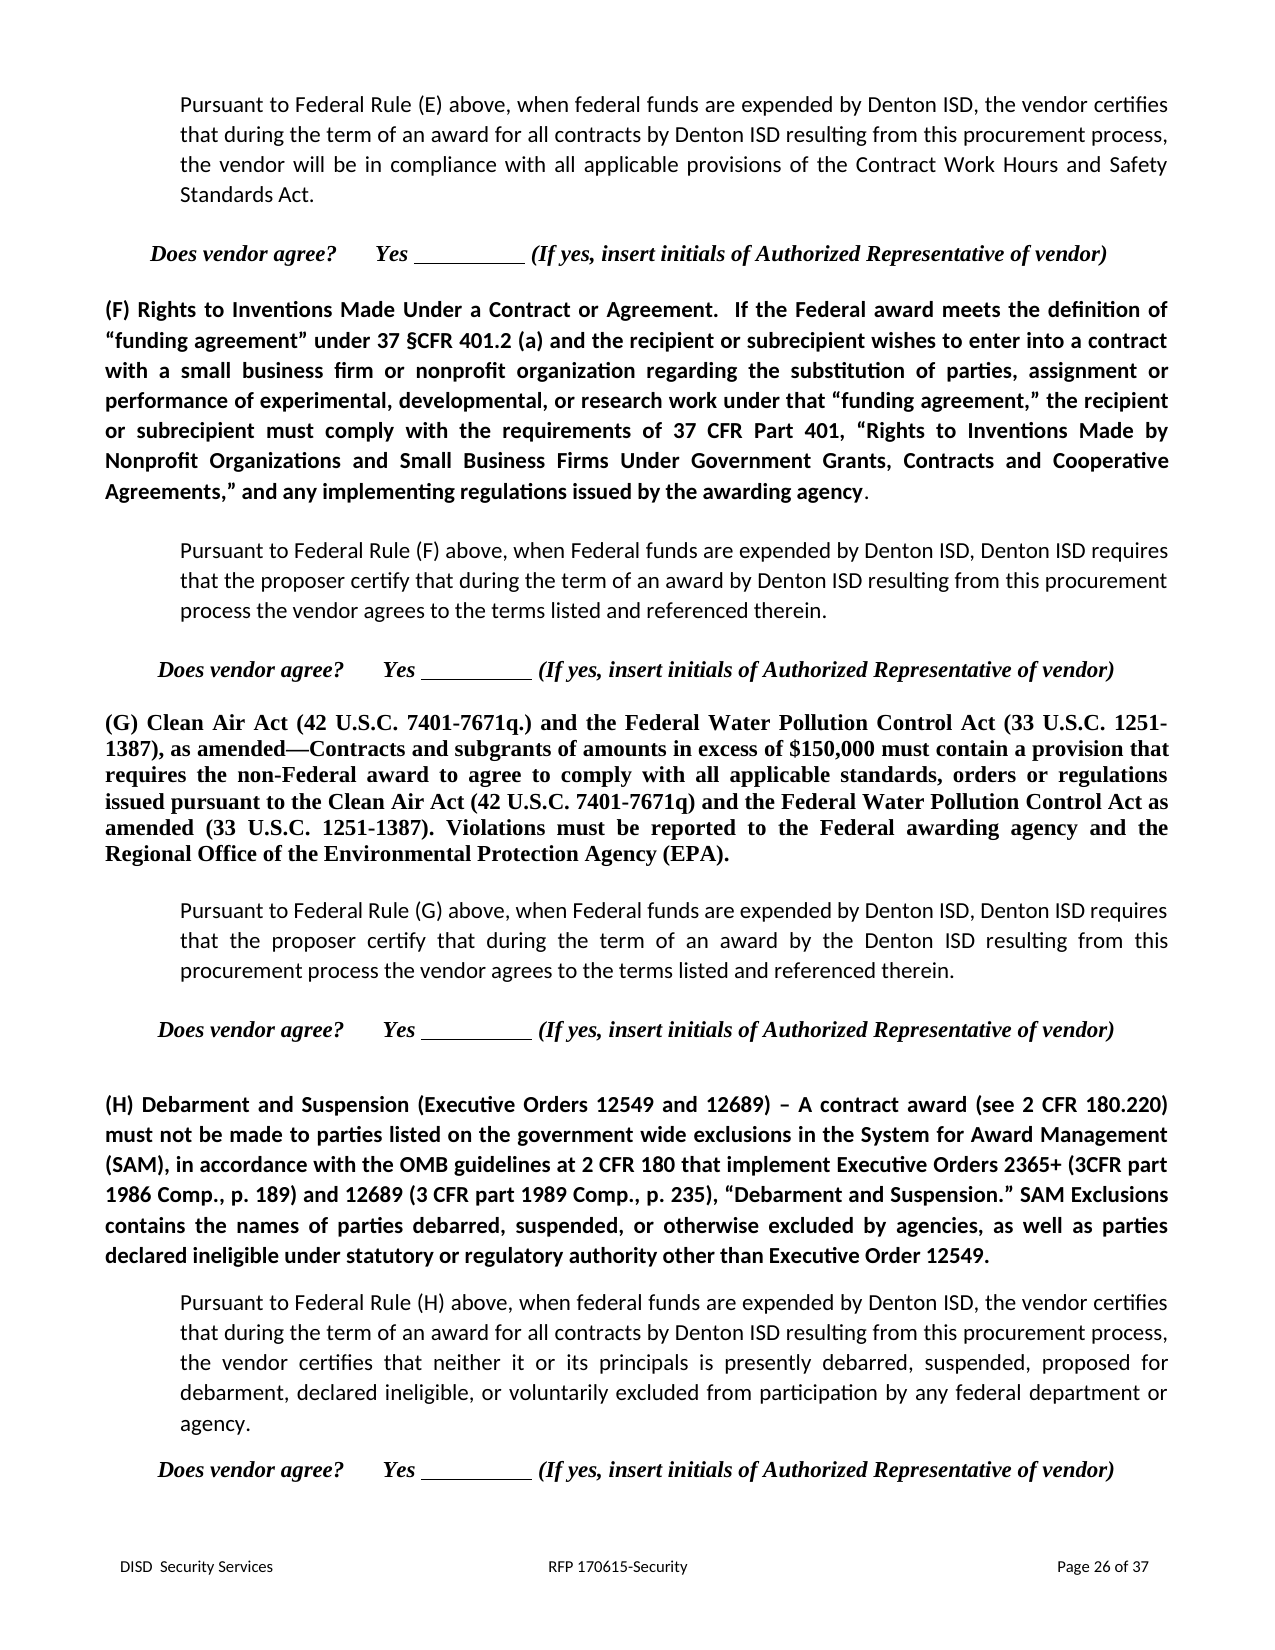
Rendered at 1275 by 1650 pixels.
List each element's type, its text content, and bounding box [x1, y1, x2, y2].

text (F) Rights to Inventions Made Under a Contract or Agreement. If the Federal award meets the definition of “funding agreement” under 37 §CFR 401.2 (a) and the recipient or subrecipient wishes to enter into a contract with a small business firm or nonprofit organization regarding the substitution of parties, assignment or performance of experimental, developmental, or research work under that “funding agreement,” the recipient or subrecipient must comply with the requirements of 37 CFR Part 401, “Rights to Inventions Made by Nonprofit Organizations and Small Business Firms Under Government Grants, Contracts and Cooperative Agreements,” and any implementing regulations issued by the awarding agency. [105, 296, 1170, 505]
text Does vendor agree? Yes (If yes, insert initials of Authorized Representative of vendor) [105, 1016, 1170, 1042]
text Pursuant to Federal Rule (F) above, when Federal funds are expended by Denton ISD, Denton ISD requires that the proposer certify that during the term of an award by Denton ISD resulting from this procurement process the vendor agrees to the terms listed and referenced therein. [180, 536, 1170, 624]
text Pursuant to Federal Rule (G) above, when Federal funds are expended by Denton ISD, Denton ISD requires that the proposer certify that during the term of an award by the Denton ISD resulting from this procurement process the vendor agrees to the terms listed and referenced therein. [180, 896, 1170, 984]
text Does vendor agree? Yes (If yes, insert initials of Authorized Representative of vendor) [105, 1456, 1170, 1482]
text Does vendor agree? Yes (If yes, insert initials of Authorized Representative of vendor) [105, 656, 1170, 682]
text (H) Debarment and Suspension (Executive Orders 12549 and 12689) – A contract award (see 2 CFR 180.220) must not be made to parties listed on the government wide exclusions in the System for Award Management (SAM), in accordance with the OMB guidelines at 2 CFR 180 that implement Executive Orders 2365+ (3CFR part 1986 Comp., p. 189) and 12689 (3 CFR part 1989 Comp., p. 235), “Debarment and Suspension.” SAM Exclusions contains the names of parties debarred, suspended, or otherwise excluded by agencies, as well as parties declared ineligible under statutory or regulatory authority other than Executive Order 12549. [105, 1090, 1170, 1269]
text Does vendor agree? Yes (If yes, insert initials of Authorized Representative of vendor) [105, 240, 1170, 266]
text (G) Clean Air Act (42 U.S.C. 7401-7671q.) and the Federal Water Pollution Control Act (33 U.S.C. 1251-1387), as amended—Contracts and subgrants of amounts in excess of $150,000 must contain a provision that requires the non-Federal award to agree to comply with all applicable standards, orders or regulations issued pursuant to the Clean Air Act (42 U.S.C. 7401-7671q) and the Federal Water Pollution Control Act as amended (33 U.S.C. 1251-1387). Violations must be reported to the Federal awarding agency and the Regional Office of the Environmental Protection Agency (EPA). [105, 709, 1170, 867]
text Pursuant to Federal Rule (E) above, when federal funds are expended by Denton ISD, the vendor certifies that during the term of an award for all contracts by Denton ISD resulting from this procurement process, the vendor will be in compliance with all applicable provisions of the Contract Work Hours and Safety Standards Act. [180, 90, 1170, 209]
text Pursuant to Federal Rule (H) above, when federal funds are expended by Denton ISD, the vendor certifies that during the term of an award for all contracts by Denton ISD resulting from this procurement process, the vendor certifies that neither it or its principals is presently debarred, suspended, proposed for debarment, declared ineligible, or voluntarily excluded from participation by any federal department or agency. [180, 1288, 1170, 1437]
